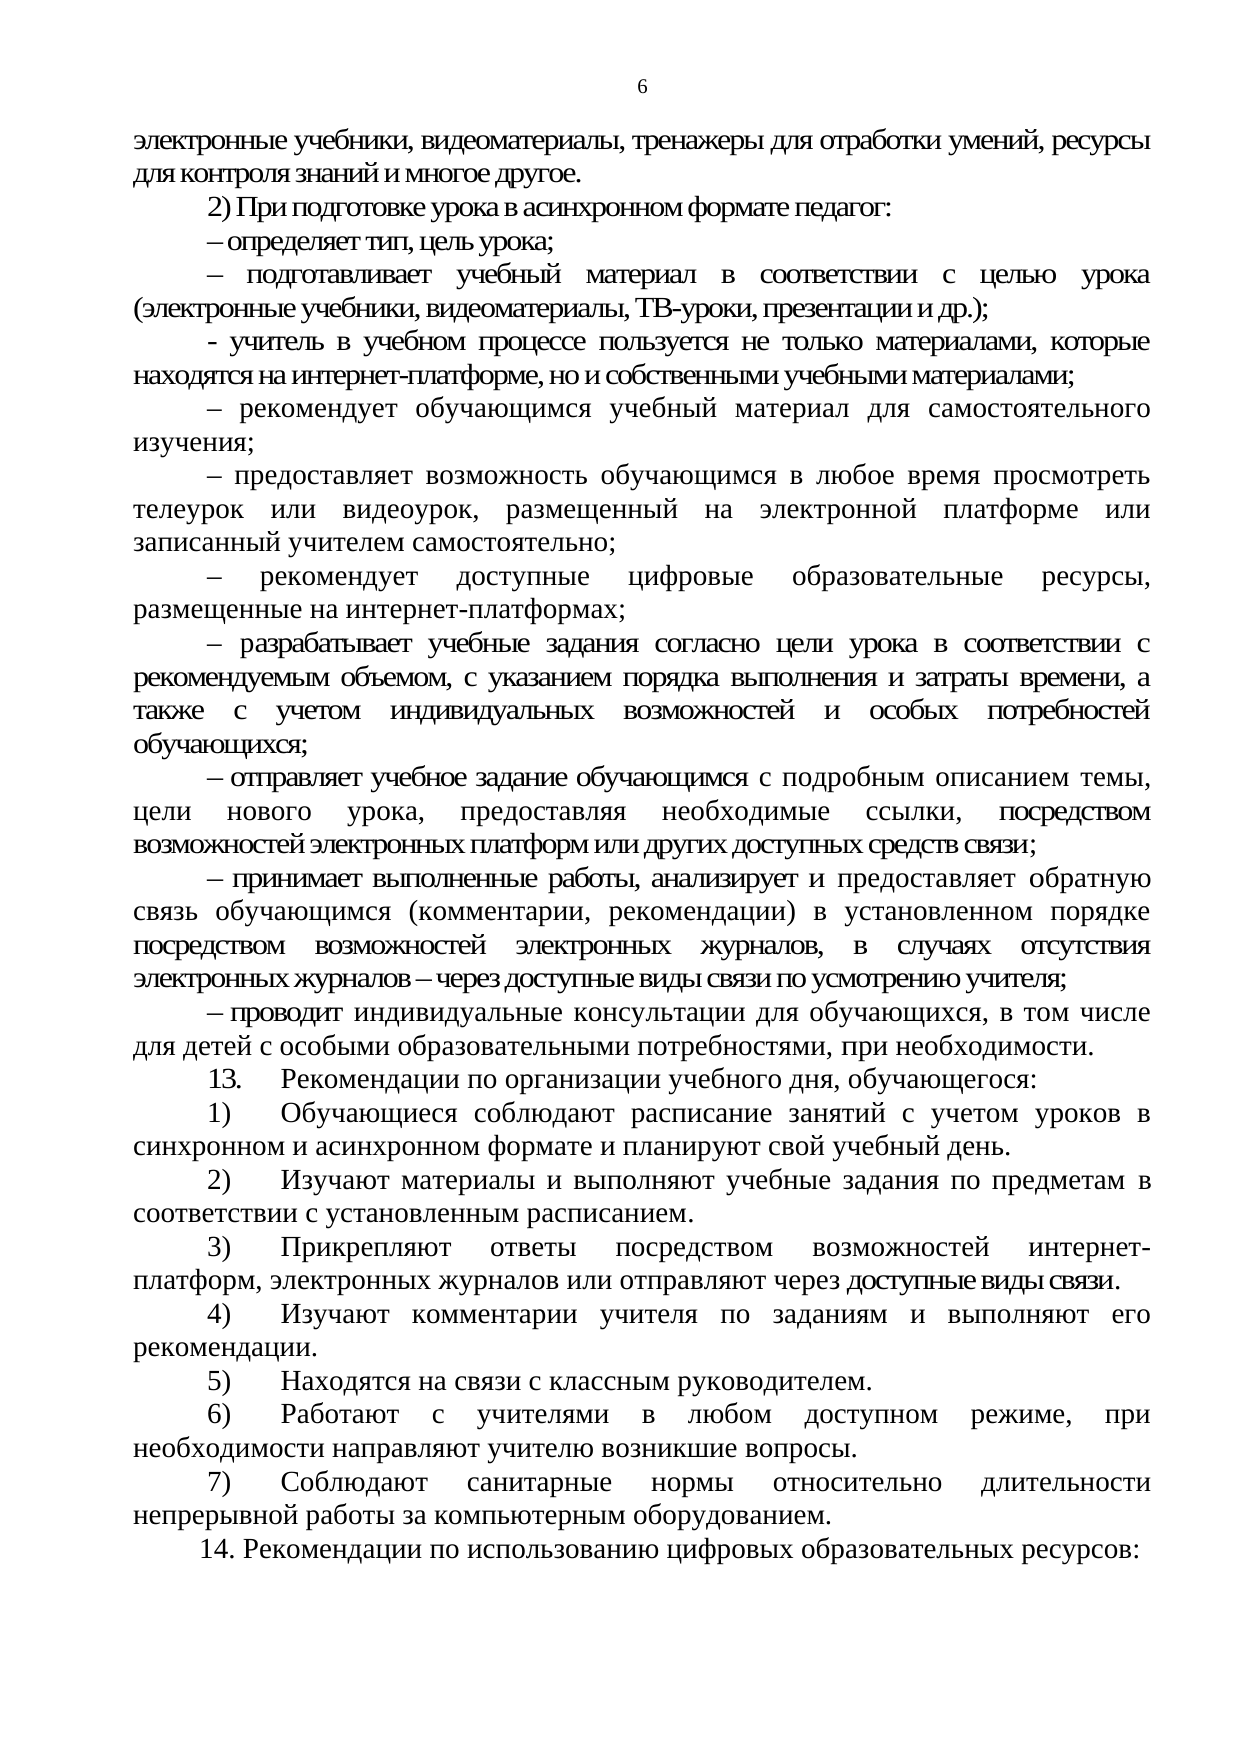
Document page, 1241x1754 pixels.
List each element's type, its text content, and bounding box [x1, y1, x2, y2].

list Соблюдают санитарные нормы относительно длительности непрерывной работы за компьютерным оборудованием. [133, 1464, 1152, 1531]
text – подготавливает учебный материал в соответствии с целью урока (электронные учебники, видеоматериалы, ТВ-уроки, презентации и др.); [133, 256, 1152, 323]
text – рекомендует обучающимся учебный материал для самостоятельного изучения; [133, 390, 1152, 457]
text - учитель в учебном процессе пользуется не только материалами, которые находятся на интернет-платформе, но и собственными учебными материалами; [133, 323, 1152, 390]
text 14. Рекомендации по использованию цифровых образовательных ресурсов: [133, 1531, 1152, 1564]
text – определяет тип, цель урока; [133, 223, 1152, 256]
list Находятся на связи с классным руководителем. [133, 1363, 1152, 1397]
list Прикрепляют ответы посредством возможностей интернет- платформ, электронных журналов или отправляют через доступные виды связи. [133, 1229, 1152, 1296]
text 13. Рекомендации по организации учебного дня, обучающегося: [133, 1061, 1152, 1095]
text – разрабатывает учебные задания согласно цели урока в соответствии с рекомендуемым объемом, с указанием порядка выполнения и затраты времени, а также с учетом индивидуальных возможностей и особых потребностей обучающихся; [133, 625, 1152, 759]
text – предоставляет возможность обучающимся в любое время просмотреть телеурок или видеоурок, размещенный на электронной платформе или записанный учителем самостоятельно; [133, 457, 1152, 558]
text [133, 122, 1152, 189]
list Изучают материалы и выполняют учебные задания по предметам в соответствии с установленным расписанием. [133, 1162, 1152, 1229]
list Обучающиеся соблюдают расписание занятий с учетом уроков в синхронном и асинхронном формате и планируют свой учебный день. [133, 1095, 1152, 1162]
text 2) При подготовке урока в асинхронном формате педагог: [133, 189, 1152, 223]
text – принимает выполненные работы, анализирует и предоставляет обратную связь обучающимся (комментарии, рекомендации) в установленном порядке посредством возможностей электронных журналов, в случаях отсутствия электронных журналов – через доступные виды связи по усмотрению учителя; [133, 860, 1152, 994]
text – рекомендует доступные цифровые образовательные ресурсы, размещенные на интернет-платформах; [133, 558, 1152, 625]
text – отправляет учебное задание обучающимся с подробным описанием темы, цели нового урока, предоставляя необходимые ссылки, посредством возможностей электронных платформ или других доступных средств связи; [133, 759, 1152, 860]
text – проводит индивидуальные консультации для обучающихся, в том числе для детей с особыми образовательными потребностями, при необходимости. [133, 994, 1152, 1061]
list Работают с учителями в любом доступном режиме, при необходимости направляют учителю возникшие вопросы. [133, 1397, 1152, 1464]
list Изучают комментарии учителя по заданиям и выполняют его рекомендации. [133, 1296, 1152, 1363]
